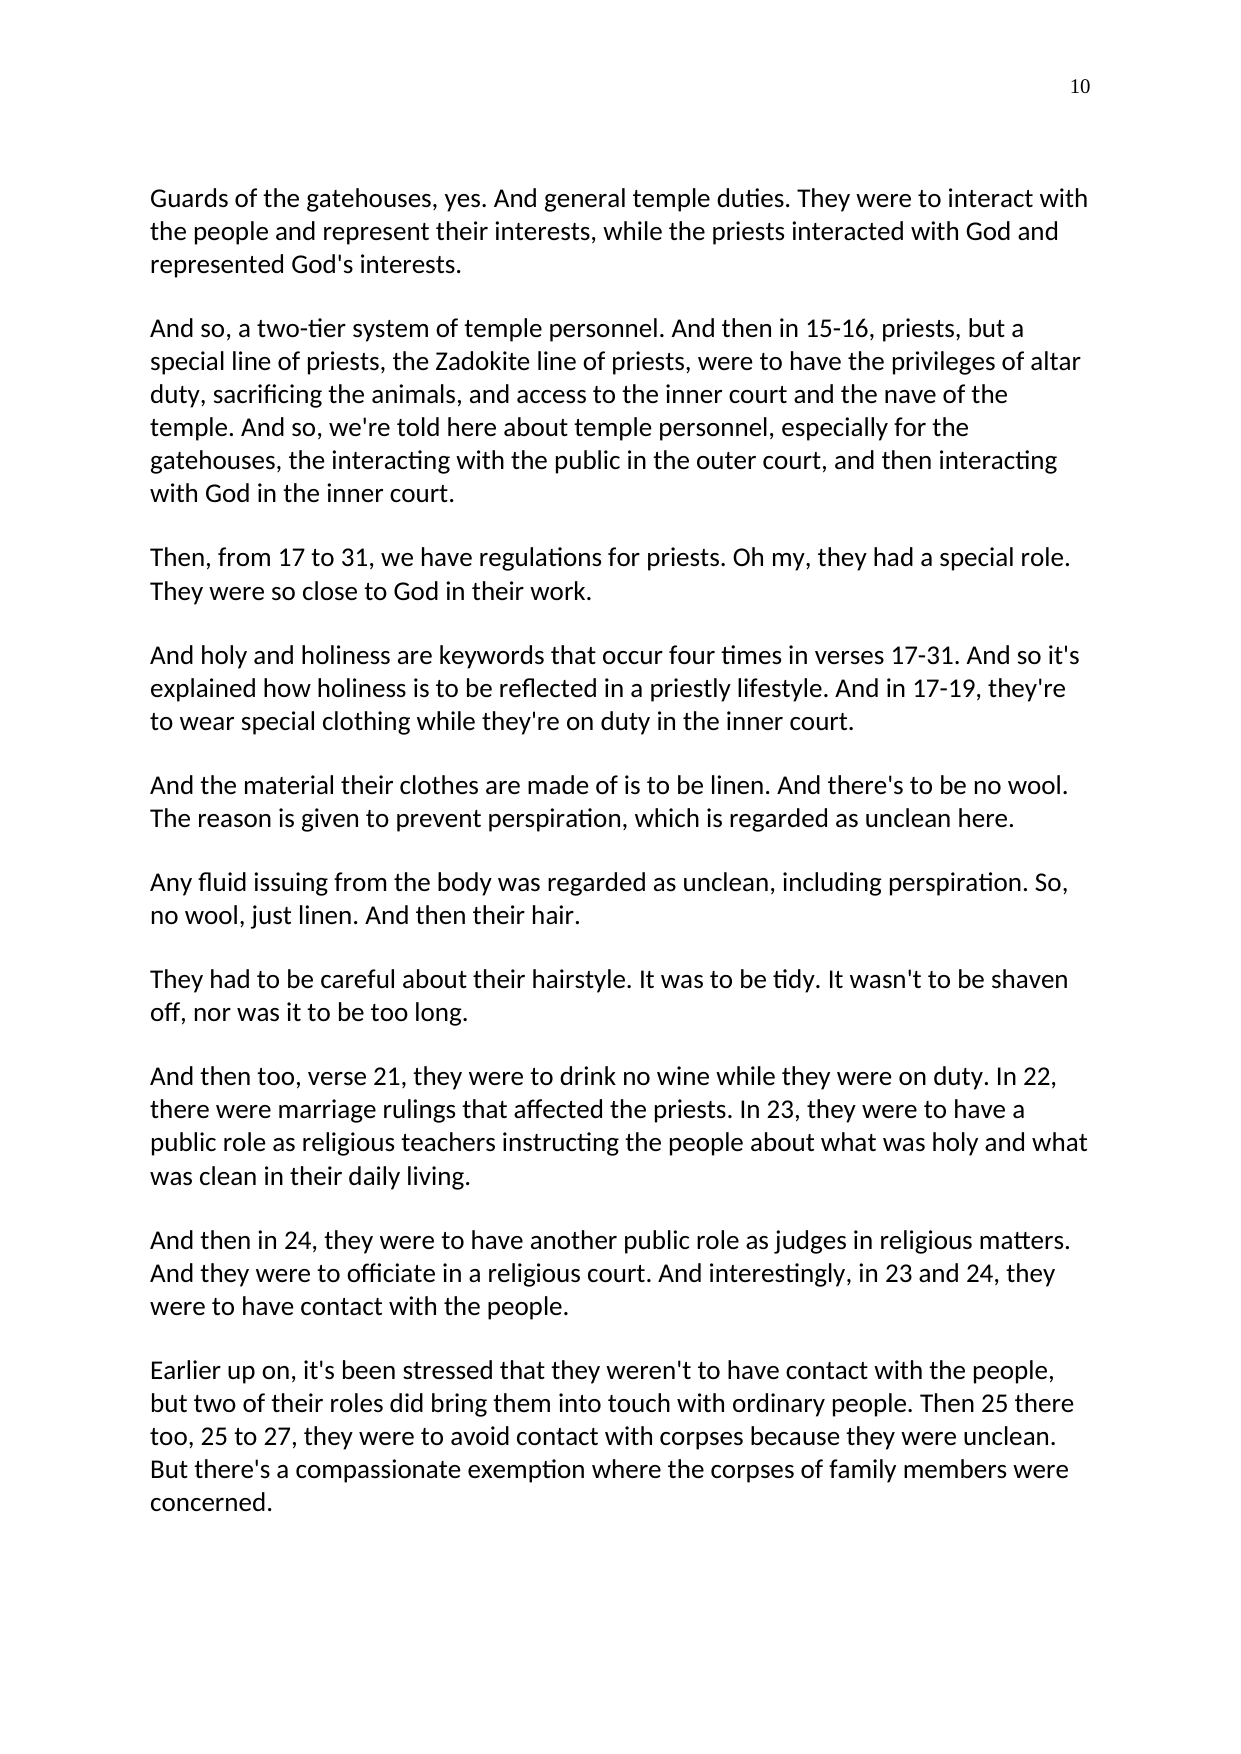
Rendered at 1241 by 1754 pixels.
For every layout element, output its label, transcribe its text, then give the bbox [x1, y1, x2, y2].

text Earlier up on, it's been stressed that they weren't to have contact with the people, but two of their roles did bring them into touch with ordinary people. Then 25 there too, 25 to 27, they were to avoid contact with corpses because they were unclean. But there's a compassionate exemption where the corpses of family members were concerned. [150, 1353, 1090, 1518]
text And so, a two-tier system of temple personnel. And then in 15-16, priests, but a special line of priests, the Zadokite line of priests, were to have the privileges of altar duty, sacrificing the animals, and access to the inner court and the nave of the temple. And so, we're told here about temple personnel, especially for the gatehouses, the interacting with the public in the outer court, and then interacting with God in the inner court. [150, 311, 1090, 509]
text Guards of the gatehouses, yes. And general temple duties. They were to interact with the people and represent their interests, while the priests interacted with God and represented God's interests. [150, 181, 1090, 280]
text And then too, verse 21, they were to drink no wine while they were on duty. In 22, there were marriage rulings that affected the priests. In 23, they were to have a public role as religious teachers instructing the people about what was holy and what was clean in their daily living. [150, 1059, 1090, 1192]
text Any fluid issuing from the body was regarded as unclean, including perspiration. So, no wool, just linen. And then their hair. [150, 865, 1090, 931]
text And the material their clothes are made of is to be linen. And there's to be no wool. The reason is given to prevent perspiration, which is regarded as unclean here. [150, 768, 1090, 834]
text And holy and holiness are keywords that occur four times in verses 17-31. And so it's explained how holiness is to be reflected in a priestly lifestyle. And in 17-19, they're to wear special clothing while they're on duty in the inner court. [150, 638, 1090, 737]
text And then in 24, they were to have another public role as judges in religious matters. And they were to officiate in a religious court. And interestingly, in 23 and 24, they were to have contact with the people. [150, 1223, 1090, 1322]
text Then, from 17 to 31, we have regulations for priests. Oh my, they had a special role. They were so close to God in their work. [150, 541, 1090, 607]
text They had to be careful about their hairstyle. It was to be tidy. It wasn't to be shaven off, nor was it to be too long. [150, 962, 1090, 1028]
